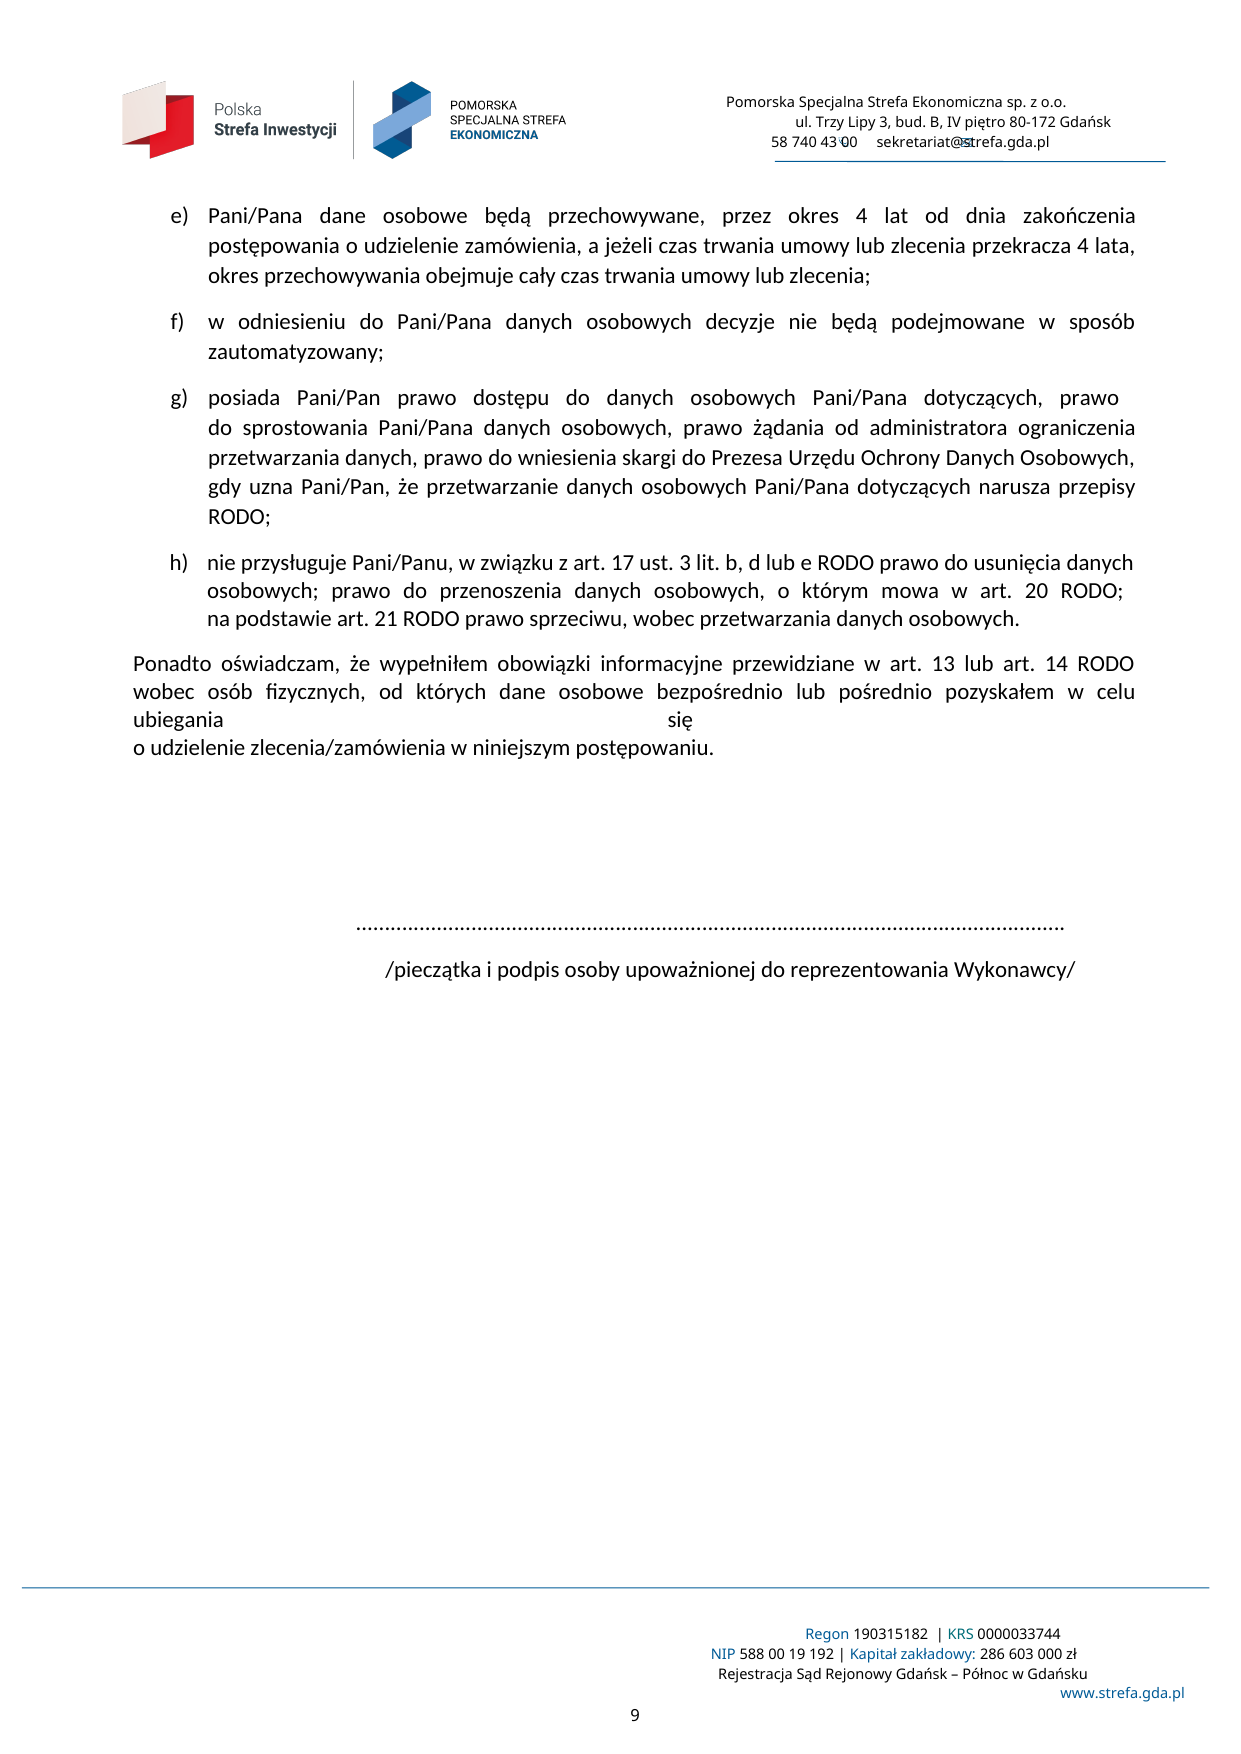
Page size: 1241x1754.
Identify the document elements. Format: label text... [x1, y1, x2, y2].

list ........................................................................................................................... [355, 908, 1137, 936]
text Ponadto oświadczam, że wypełniłem obowiązki informacyjne przewidziane w art. 13 lub art. 14 RODO wobec osób fizycznych, od których dane osobowe bezpośrednio lub pośrednio pozyskałem w celu ubiegania się o udzielenie zlecenia/zamówienia w niniejszym postępowaniu. [133, 649, 1137, 761]
list w odniesieniu do Pani/Pana danych osobowych decyzje nie będą podejmowane w sposób zautomatyzowany; [170, 307, 1137, 365]
picture [838, 137, 843, 147]
picture [100, 69, 566, 167]
text /pieczątka i podpis osoby upoważnionej do reprezentowania Wykonawcy/ [133, 955, 1137, 983]
picture [960, 138, 972, 147]
list posiada Pani/Pan prawo dostępu do danych osobowych Pani/Pana dotyczących, prawo do sprostowania Pani/Pana danych osobowych, prawo żądania od administratora ograniczenia przetwarzania danych, prawo do wniesienia skargi do Prezesa Urzędu Ochrony Danych Osobowych, gdy uzna Pani/Pan, że przetwarzanie danych osobowych Pani/Pana dotyczących narusza przepisy RODO; [170, 383, 1137, 530]
list nie przysługuje Pani/Panu, w związku z art. 17 ust. 3 lit. b, d lub e RODO prawo do usunięcia danych osobowych; prawo do przenoszenia danych osobowych, o którym mowa w art. 20 RODO; na podstawie art. 21 RODO prawo sprzeciwu, wobec przetwarzania danych osobowych. [169, 548, 1137, 632]
list Pani/Pana dane osobowe będą przechowywane, przez okres 4 lat od dnia zakończenia postępowania o udzielenie zamówienia, a jeżeli czas trwania umowy lub zlecenia przekracza 4 lata, okres przechowywania obejmuje cały czas trwania umowy lub zlecenia; [170, 201, 1137, 289]
